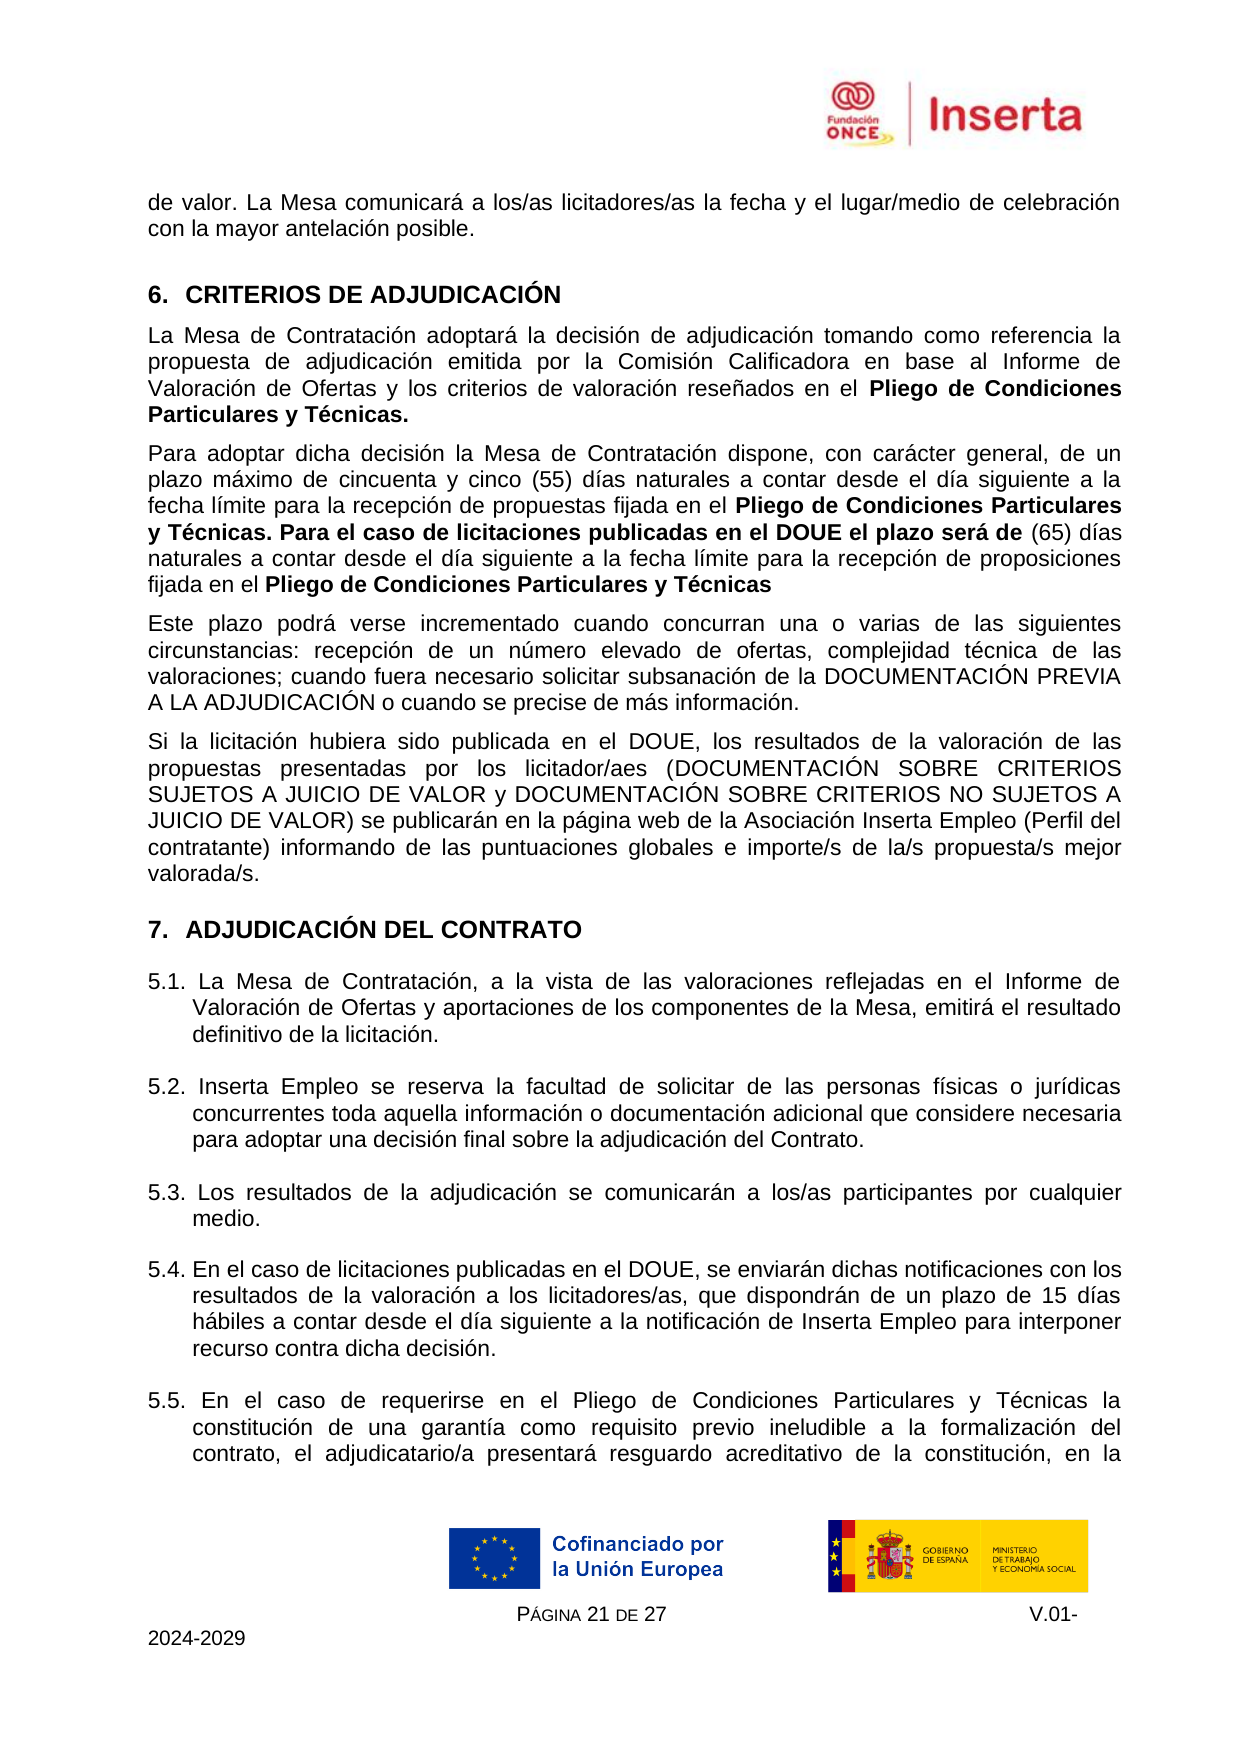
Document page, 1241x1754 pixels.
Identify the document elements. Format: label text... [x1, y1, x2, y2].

text 5.4. En el caso de licitaciones publicadas en el DOUE, se enviarán dichas notificaciones con los resultados de la valoración a los licitadores/as, que dispondrán de un plazo de 15 días hábiles a contar desde el día siguiente a la notificación de Inserta Empleo para interponer recurso contra dicha decisión. [148, 1256, 1122, 1361]
text Para adoptar dicha decisión la Mesa de Contratación dispone, con carácter general, de un plazo máximo de cincuenta y cinco (55) días naturales a contar desde el día siguiente a la fecha límite para la recepción de propuestas fijada en el Pliego de Condiciones Particulares y Técnicas. Para el caso de licitaciones publicadas en el DOUE el plazo será de (65) días naturales a contar desde el día siguiente a la fecha límite para la recepción de proposiciones fijada en el Pliego de Condiciones Particulares y Técnicas [148, 440, 1122, 598]
picture [816, 1508, 1100, 1605]
text La Mesa de Contratación adoptará la decisión de adjudicación tomando como referencia la propuesta de adjudicación emitida por la Comisión Calificadora en base al Informe de Valoración de Ofertas y los criterios de valoración reseñados en el Pliego de Condiciones Particulares y Técnicas. [148, 322, 1122, 427]
text 5.1. La Mesa de Contratación, a la vista de las valoraciones reflejadas en el Informe de Valoración de Ofertas y aportaciones de los componentes de la Mesa, emitirá el resultado definitivo de la licitación. [148, 968, 1122, 1047]
picture [444, 1523, 737, 1594]
subtitle CRITERIOS DE ADJUDICACIÓN [148, 281, 1122, 309]
subtitle ADJUDICACIÓN DEL CONTRATO [148, 915, 1122, 944]
picture [804, 48, 1098, 176]
text Este plazo podrá verse incrementado cuando concurran una o varias de las siguientes circunstancias: recepción de un número elevado de ofertas, complejidad técnica de las valoraciones; cuando fuera necesario solicitar subsanación de la DOCUMENTACIÓN PREVIA A LA ADJUDICACIÓN o cuando se precise de más información. [148, 610, 1122, 716]
text 5.2. Inserta Empleo se reserva la facultad de solicitar de las personas físicas o jurídicas concurrentes toda aquella información o documentación adicional que considere necesaria para adoptar una decisión final sobre la adjudicación del Contrato. [148, 1073, 1122, 1152]
list Si la licitación hubiera sido publicada en el DOUE, los resultados de la valoración de las propuestas presentadas por los licitador/aes (DOCUMENTACIÓN SOBRE CRITERIOS SUJETOS A JUICIO DE VALOR y DOCUMENTACIÓN SOBRE CRITERIOS NO SUJETOS A JUICIO DE VALOR) se publicarán en la página web de la Asociación Inserta Empleo (Perfil del contratante) informando de las puntuaciones globales e importe/s de la/s propuesta/s mejor valorada/s. [148, 728, 1122, 886]
text 5.3. Los resultados de la adjudicación se comunicarán a los/as participantes por cualquier medio. [148, 1179, 1122, 1231]
